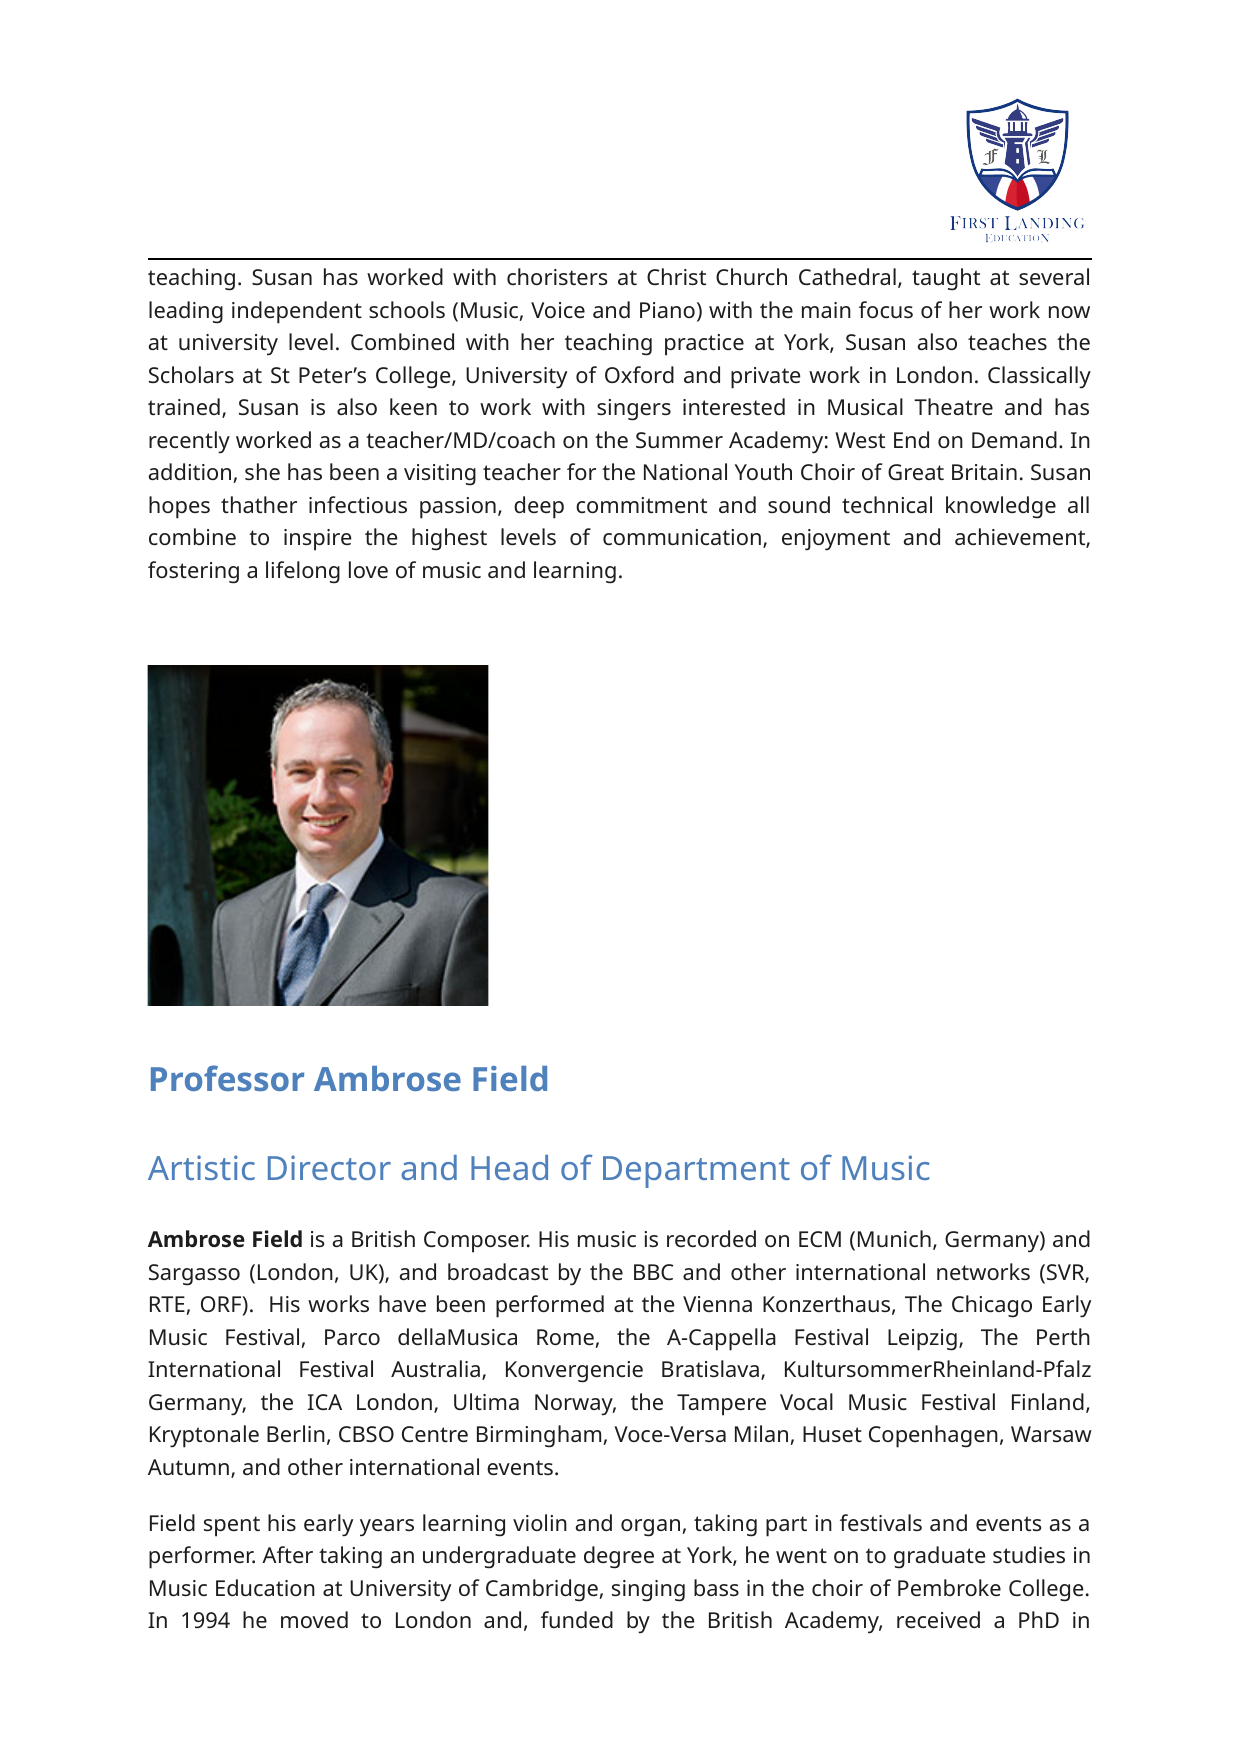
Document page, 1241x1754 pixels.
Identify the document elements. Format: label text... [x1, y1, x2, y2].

text Professor Ambrose Field [148, 1046, 1092, 1111]
text Artistic Director and Head of Department of Music [148, 1134, 1092, 1199]
text Ambrose Field is a British Composer. His music is recorded on ECM (Munich, Germany) and Sargasso (London, UK), and broadcast by the BBC and other international networks (SVR, RTE, ORF). His works have been performed at the Vienna Konzerthaus, The Chicago Early Music Festival, Parco dellaMusica Rome, the A-Cappella Festival Leipzig, The Perth International Festival Australia, Konvergencie Bratislava, KultursommerRheinland-Pfalz Germany, the ICA London, Ultima Norway, the Tampere Vocal Music Festival Finland, Kryptonale Berlin, CBSO Centre Birmingham, Voce-Versa Milan, Huset Copenhagen, Warsaw Autumn, and other international events. [148, 1223, 1092, 1483]
picture [147, 665, 489, 1006]
picture [942, 88, 1093, 256]
